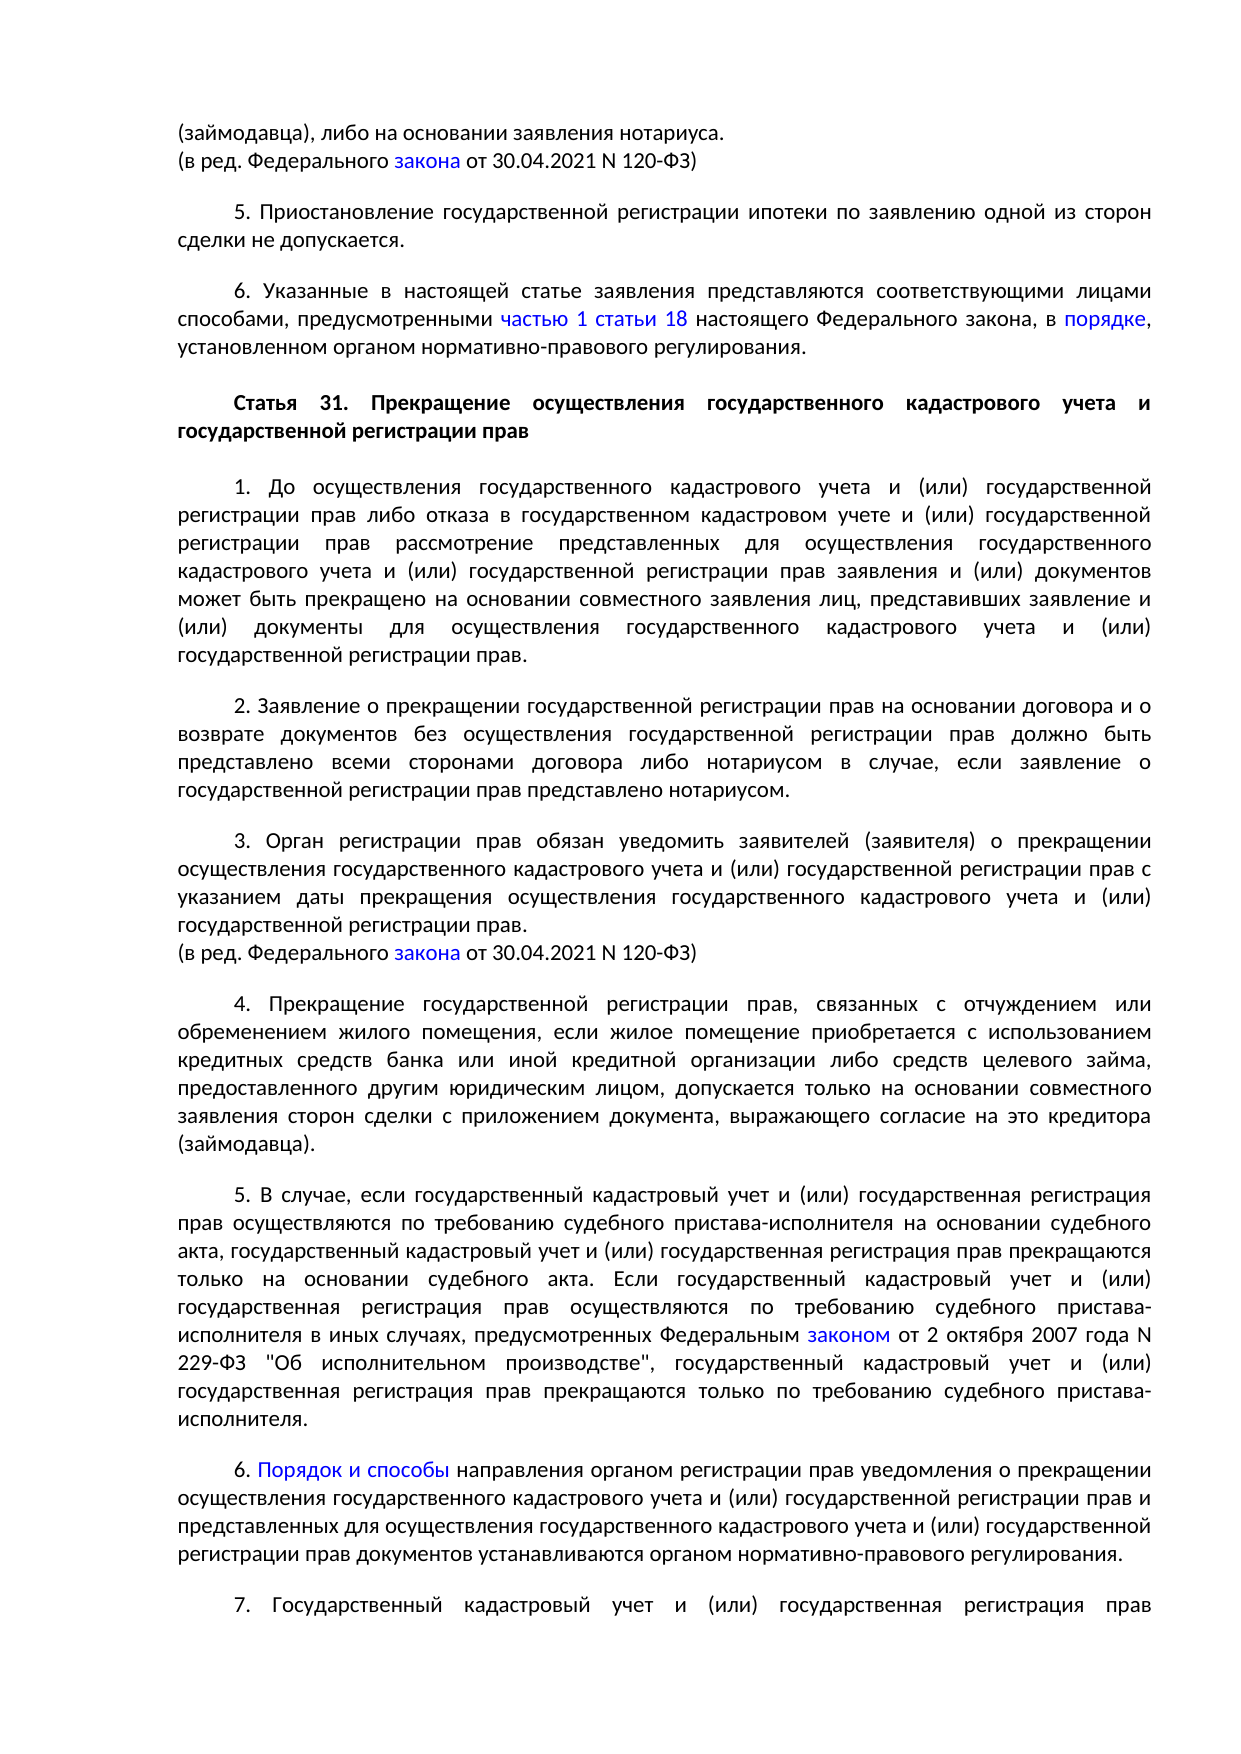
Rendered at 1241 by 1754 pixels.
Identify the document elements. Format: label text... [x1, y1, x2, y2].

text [177, 1590, 1152, 1618]
text 6. Порядок и способы направления органом регистрации прав уведомления о прекращении осуществления государственного кадастрового учета и (или) государственной регистрации прав и представленных для осуществления государственного кадастрового учета и (или) государственной регистрации прав документов устанавливаются органом нормативно-правового регулирования. [177, 1455, 1152, 1567]
text 5. В случае, если государственный кадастровый учет и (или) государственная регистрация прав осуществляются по требованию судебного пристава-исполнителя на основании судебного акта, государственный кадастровый учет и (или) государственная регистрация прав прекращаются только на основании судебного акта. Если государственный кадастровый учет и (или) государственная регистрация прав осуществляются по требованию судебного пристава-исполнителя в иных случаях, предусмотренных Федеральным законом от 2 октября 2007 года N 229-ФЗ "Об исполнительном производстве", государственный кадастровый учет и (или) государственная регистрация прав прекращаются только по требованию судебного пристава-исполнителя. [177, 1180, 1152, 1432]
text 1. До осуществления государственного кадастрового учета и (или) государственной регистрации прав либо отказа в государственном кадастровом учете и (или) государственной регистрации прав рассмотрение представленных для осуществления государственного кадастрового учета и (или) государственной регистрации прав заявления и (или) документов может быть прекращено на основании совместного заявления лиц, представивших заявление и (или) документы для осуществления государственного кадастрового учета и (или) государственной регистрации прав. [177, 472, 1152, 668]
text (в ред. Федерального закона от 30.04.2021 N 120-ФЗ) [177, 938, 1152, 966]
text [177, 118, 1152, 146]
text (в ред. Федерального закона от 30.04.2021 N 120-ФЗ) [177, 146, 1152, 174]
text 4. Прекращение государственной регистрации прав, связанных с отчуждением или обременением жилого помещения, если жилое помещение приобретается с использованием кредитных средств банка или иной кредитной организации либо средств целевого займа, предоставленного другим юридическим лицом, допускается только на основании совместного заявления сторон сделки с приложением документа, выражающего согласие на это кредитора (займодавца). [177, 989, 1152, 1157]
text 3. Орган регистрации прав обязан уведомить заявителей (заявителя) о прекращении осуществления государственного кадастрового учета и (или) государственной регистрации прав с указанием даты прекращения осуществления государственного кадастрового учета и (или) государственной регистрации прав. [177, 826, 1152, 938]
title Статья 31. Прекращение осуществления государственного кадастрового учета и государственной регистрации прав [177, 388, 1152, 444]
text 2. Заявление о прекращении государственной регистрации прав на основании договора и о возврате документов без осуществления государственной регистрации прав должно быть представлено всеми сторонами договора либо нотариусом в случае, если заявление о государственной регистрации прав представлено нотариусом. [177, 691, 1152, 803]
text 6. Указанные в настоящей статье заявления представляются соответствующими лицами способами, предусмотренными частью 1 статьи 18 настоящего Федерального закона, в порядке, установленном органом нормативно-правового регулирования. [177, 276, 1152, 360]
text 5. Приостановление государственной регистрации ипотеки по заявлению одной из сторон сделки не допускается. [177, 197, 1152, 253]
